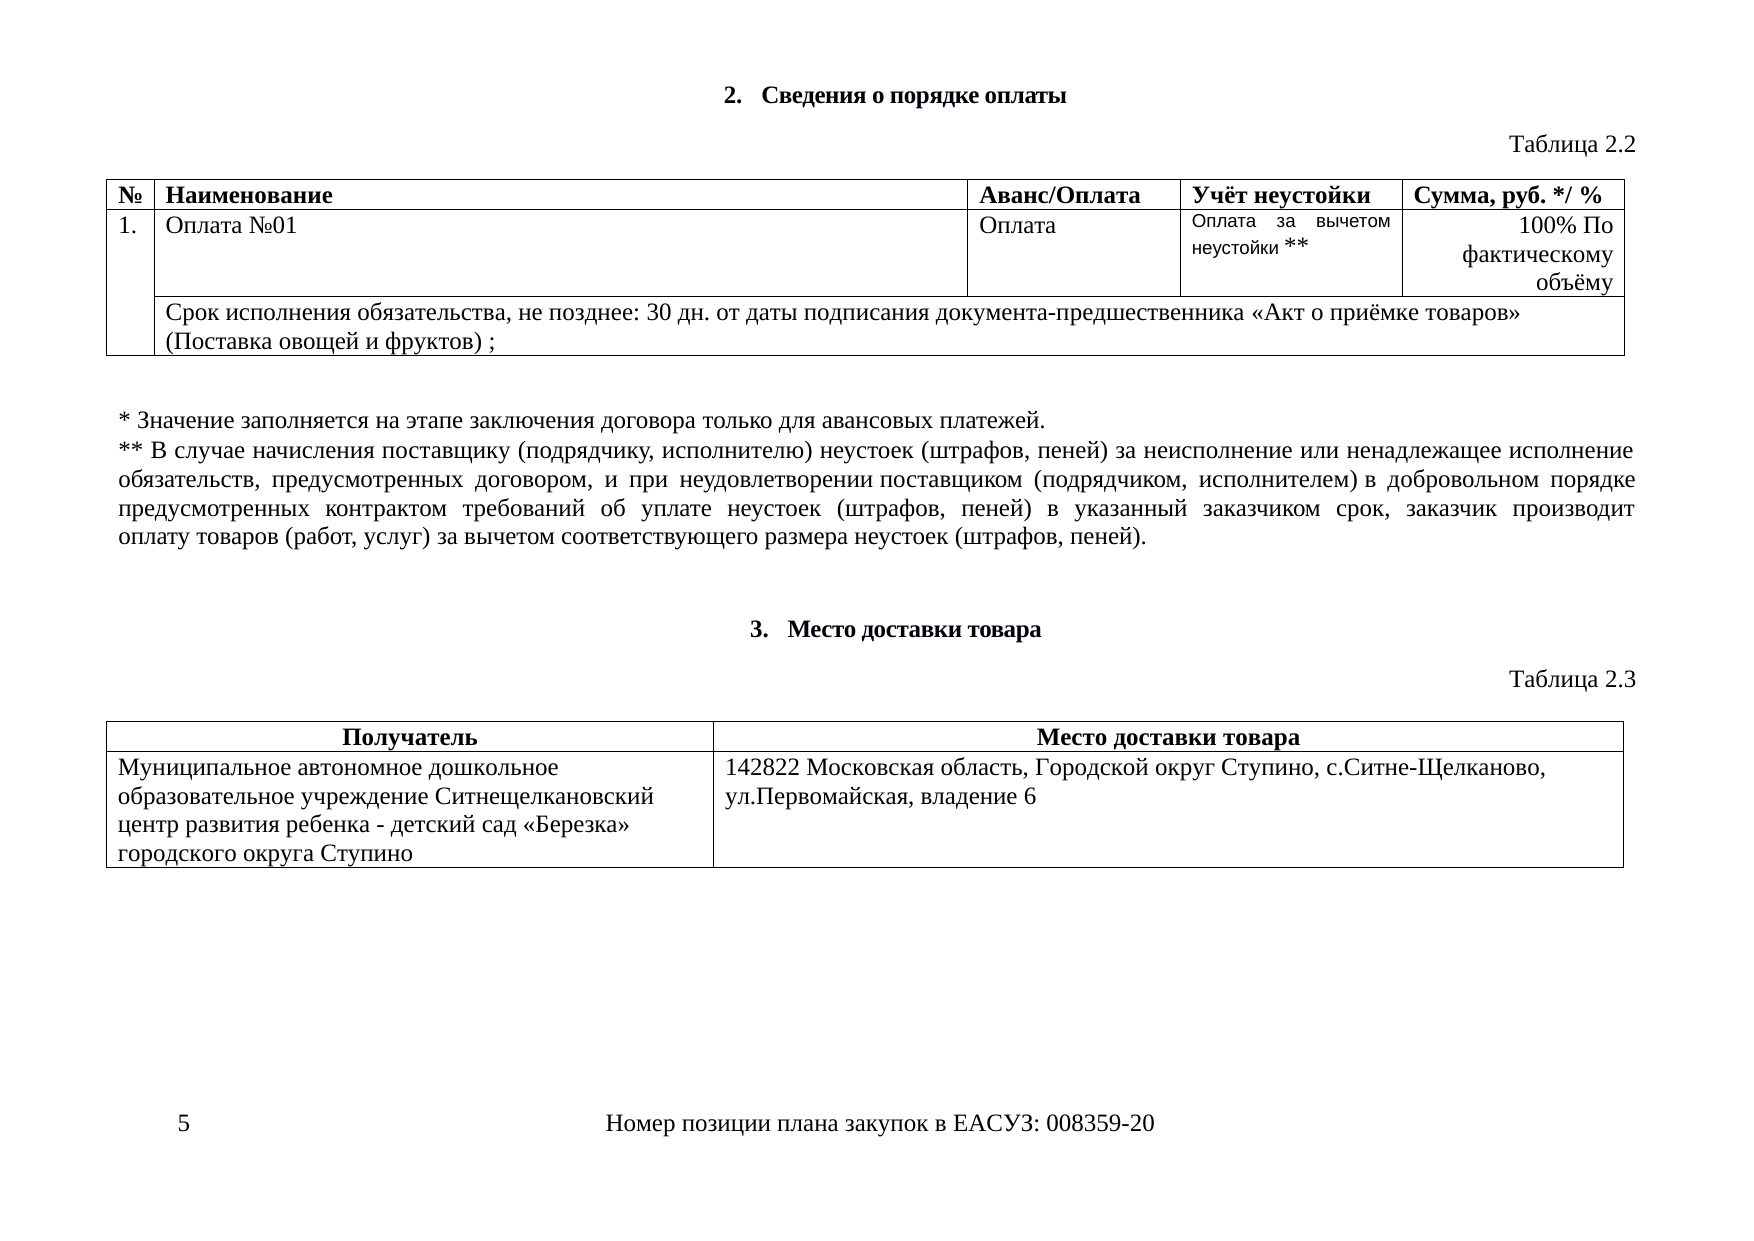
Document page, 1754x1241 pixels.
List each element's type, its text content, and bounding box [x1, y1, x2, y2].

subtitle Сведения о порядке оплаты [155, 80, 1636, 109]
